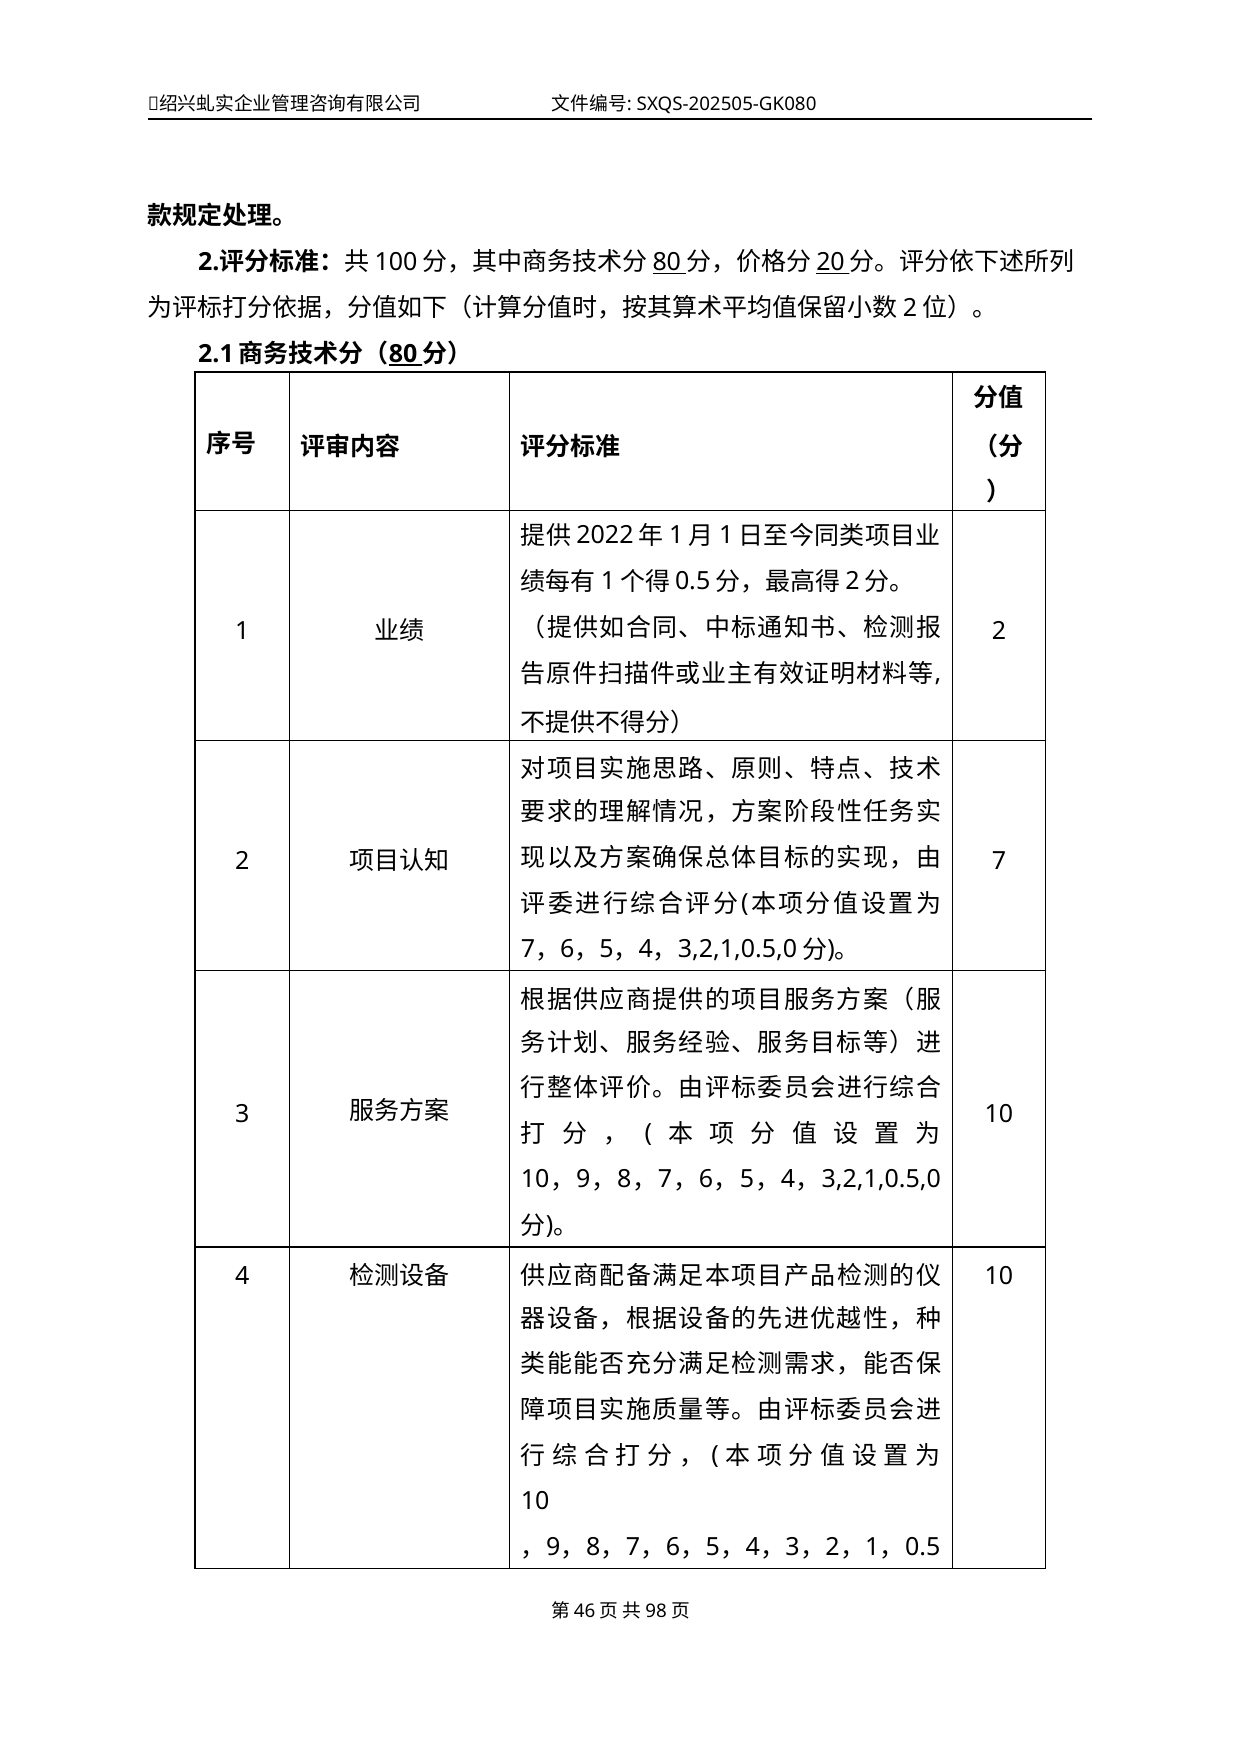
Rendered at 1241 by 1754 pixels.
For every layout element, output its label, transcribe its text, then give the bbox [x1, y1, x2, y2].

table_cell 提供2022年1月1日至今同类项目业绩每有1个得0.5分，最高得2分。 （提供如合同、中标通知书、检测报告原件扫描件或业主有效证明材料等,不提供不得分） [510, 511, 952, 740]
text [148, 188, 1092, 234]
table_cell 1 [196, 511, 289, 740]
table_cell 7 [953, 741, 1045, 970]
table_header 评分标准 [510, 373, 952, 510]
table_cell 服务方案 [290, 971, 509, 1246]
table_cell 2 [953, 511, 1045, 740]
table_cell 10 [953, 971, 1045, 1246]
table_cell 对项目实施思路、原则、特点、技术要求的理解情况，方案阶段性任务实现以及方案确保总体目标的实现，由评委进行综合评分(本项分值设置为7，6，5，4，3,2,1,0.5,0分)。 [510, 741, 952, 970]
table_cell 2 [196, 741, 289, 970]
table_cell 4 [196, 1248, 289, 1568]
table_cell 业绩 [290, 511, 509, 740]
table_cell 检测设备 [290, 1248, 509, 1568]
text 2.评分标准：共100分，其中商务技术分80分，价格分20分。评分依下述所列为评标打分依据，分值如下（计算分值时，按其算术平均值保留小数2位）。 [148, 234, 1092, 326]
table_cell 10 [953, 1248, 1045, 1568]
table_cell 项目认知 [290, 741, 509, 970]
table_header 分值（分） [953, 373, 1045, 510]
text 2.1商务技术分（80分） [148, 326, 1092, 371]
table_header 序号 [196, 373, 289, 510]
table_header 评审内容 [290, 373, 509, 510]
table_cell 3 [196, 971, 289, 1246]
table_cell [510, 1248, 952, 1568]
table_cell 根据供应商提供的项目服务方案（服务计划、服务经验、服务目标等）进行整体评价。由评标委员会进行综合打分，(本项分值设置为10，9，8，7，6，5，4，3,2,1,0.5,0分)。 [510, 971, 952, 1246]
